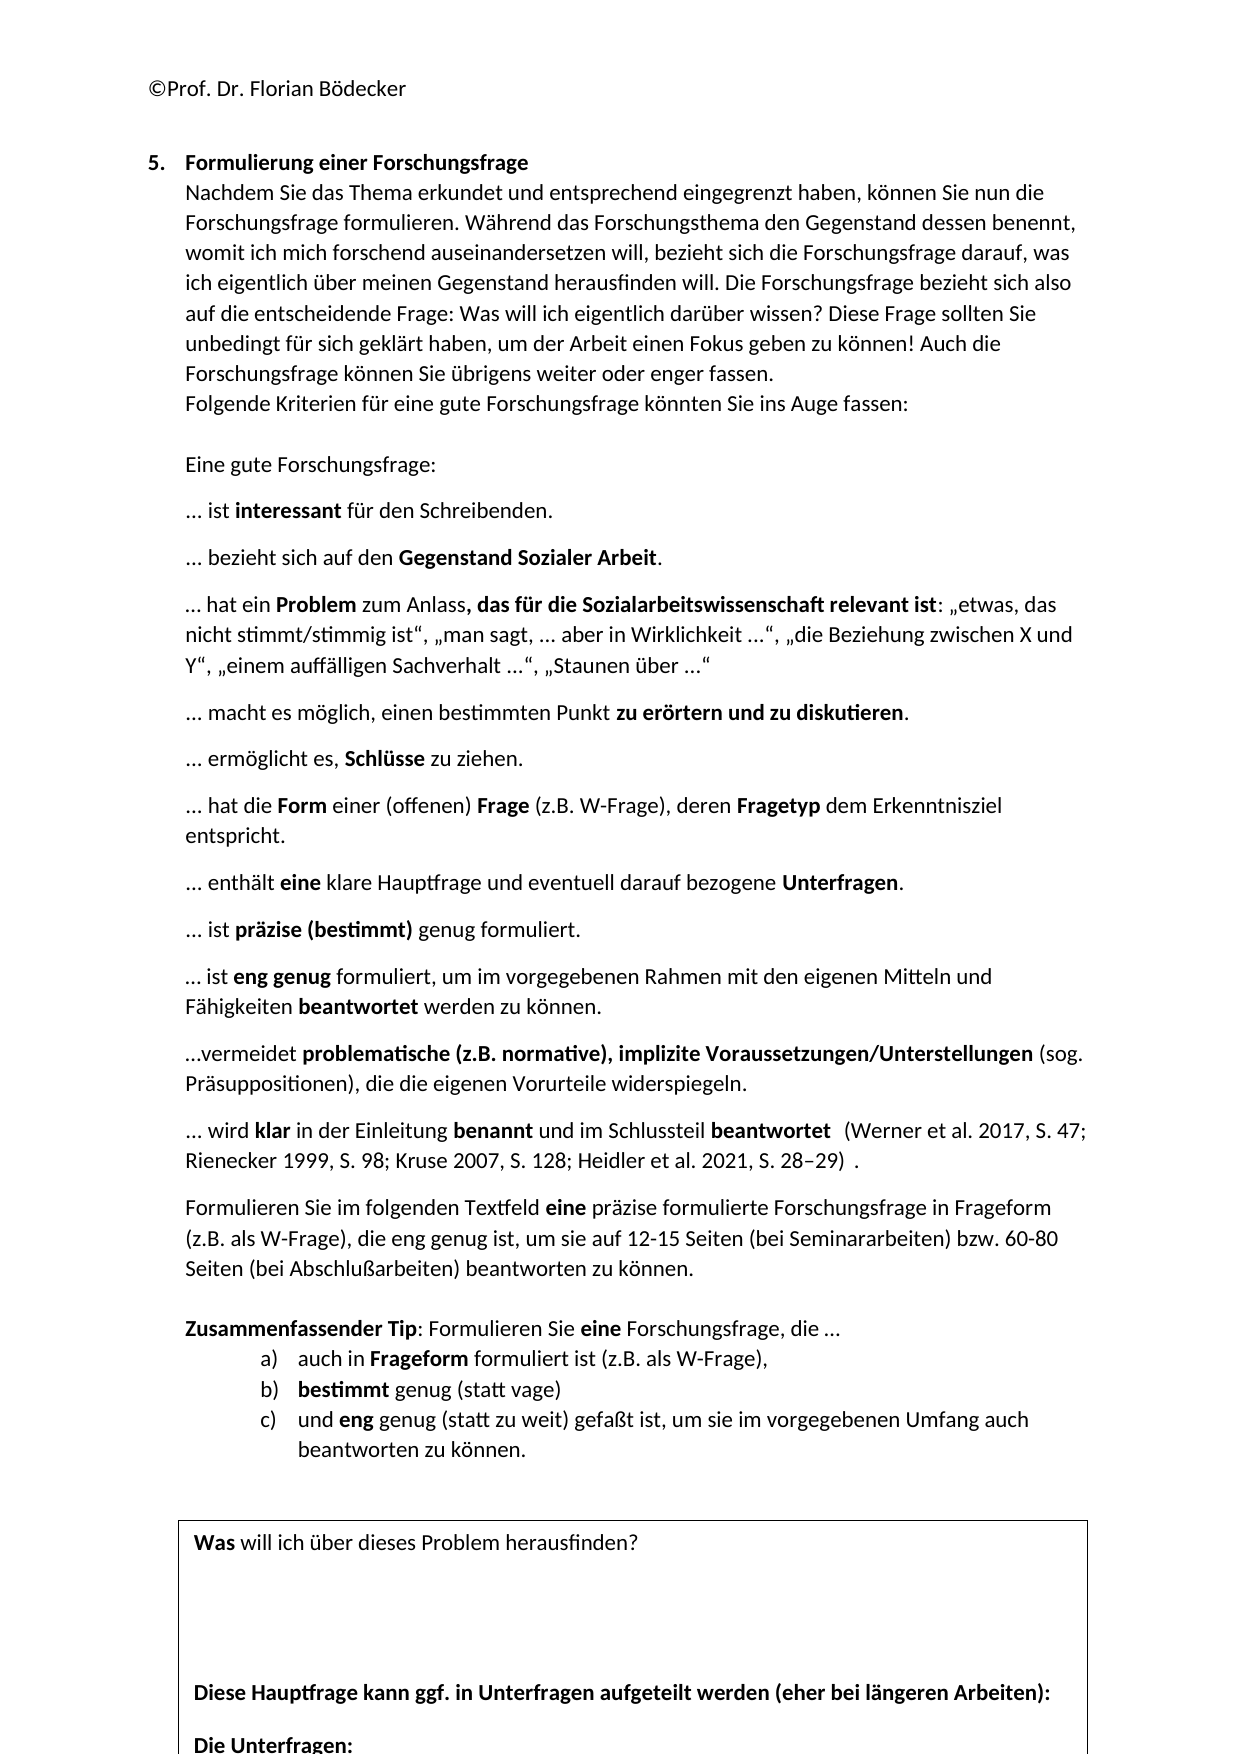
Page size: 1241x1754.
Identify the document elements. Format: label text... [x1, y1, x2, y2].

text … hat ein Problem zum Anlass, das für die Sozialarbeitswissenschaft relevant ist: „etwas, das nicht stimmt/stimmig ist“, „man sagt, ... aber in Wirklichkeit ...“, „die Beziehung zwischen X und Y“, „einem auffälligen Sachverhalt ...“, „Staunen über ...“ [185, 590, 1093, 679]
text …vermeidet problematische (z.B. normative), implizite Voraussetzungen/Unterstellungen (sog. Präsuppositionen), die die eigenen Vorurteile widerspiegeln. [185, 1039, 1093, 1097]
list bestimmt genug (statt vage) [260, 1375, 1093, 1403]
text ... bezieht sich auf den Gegenstand Sozialer Arbeit. [185, 543, 1093, 571]
list Formulierung einer Forschungsfrage [148, 148, 1093, 176]
list und eng genug (statt zu weit) gefaßt ist, um sie im vorgegebenen Umfang auch beantworten zu können. [260, 1405, 1093, 1463]
text ... hat die Form einer (offenen) Frage (z.B. W-Frage), deren Fragetyp dem Erkenntnisziel entspricht. [185, 791, 1093, 849]
text … ist eng genug formuliert, um im vorgegebenen Rahmen mit den eigenen Mitteln und Fähigkeiten beantwortet werden zu können. [185, 962, 1093, 1020]
text ... macht es möglich, einen bestimmten Punkt zu erörtern und zu diskutieren. [185, 698, 1093, 726]
list Formulieren Sie im folgenden Textfeld eine präzise formulierte Forschungsfrage in Frageform (z.B. als W-Frage), die eng genug ist, um sie auf 12-15 Seiten (bei Seminararbeiten) bzw. 60-80 Seiten (bei Abschlußarbeiten) beantworten zu können. [185, 1193, 1093, 1282]
text ... wird klar in der Einleitung benannt und im Schlussteil beantwortet [185, 1116, 1093, 1174]
list Nachdem Sie das Thema erkundet und entsprechend eingegrenzt haben, können Sie nun die Forschungsfrage formulieren. Während das Forschungsthema den Gegenstand dessen benennt, womit ich mich forschend auseinandersetzen will, bezieht sich die Forschungsfrage darauf, was ich eigentlich über meinen Gegenstand herausfinden will. Die Forschungsfrage bezieht sich also auf die entscheidende Frage: Was will ich eigentlich darüber wissen? Diese Frage sollten Sie unbedingt für sich geklärt haben, um der Arbeit einen Fokus geben zu können! Auch die Forschungsfrage können Sie übrigens weiter oder enger fassen. [185, 178, 1093, 387]
list auch in Frageform formuliert ist (z.B. als W-Frage), [260, 1344, 1093, 1372]
list Zusammenfassender Tip: Formulieren Sie eine Forschungsfrage, die … [185, 1314, 1093, 1342]
text ... ist interessant für den Schreibenden. [185, 497, 1093, 524]
text ... ist präzise (bestimmt) genug formuliert. [185, 915, 1093, 943]
list Folgende Kriterien für eine gute Forschungsfrage könnten Sie ins Auge fassen: [185, 389, 1093, 417]
list Eine gute Forschungsfrage: [185, 450, 1093, 478]
text ... ermöglicht es, Schlüsse zu ziehen. [185, 744, 1093, 772]
text ... enthält eine klare Hauptfrage und eventuell darauf bezogene Unterfragen. [185, 868, 1093, 896]
